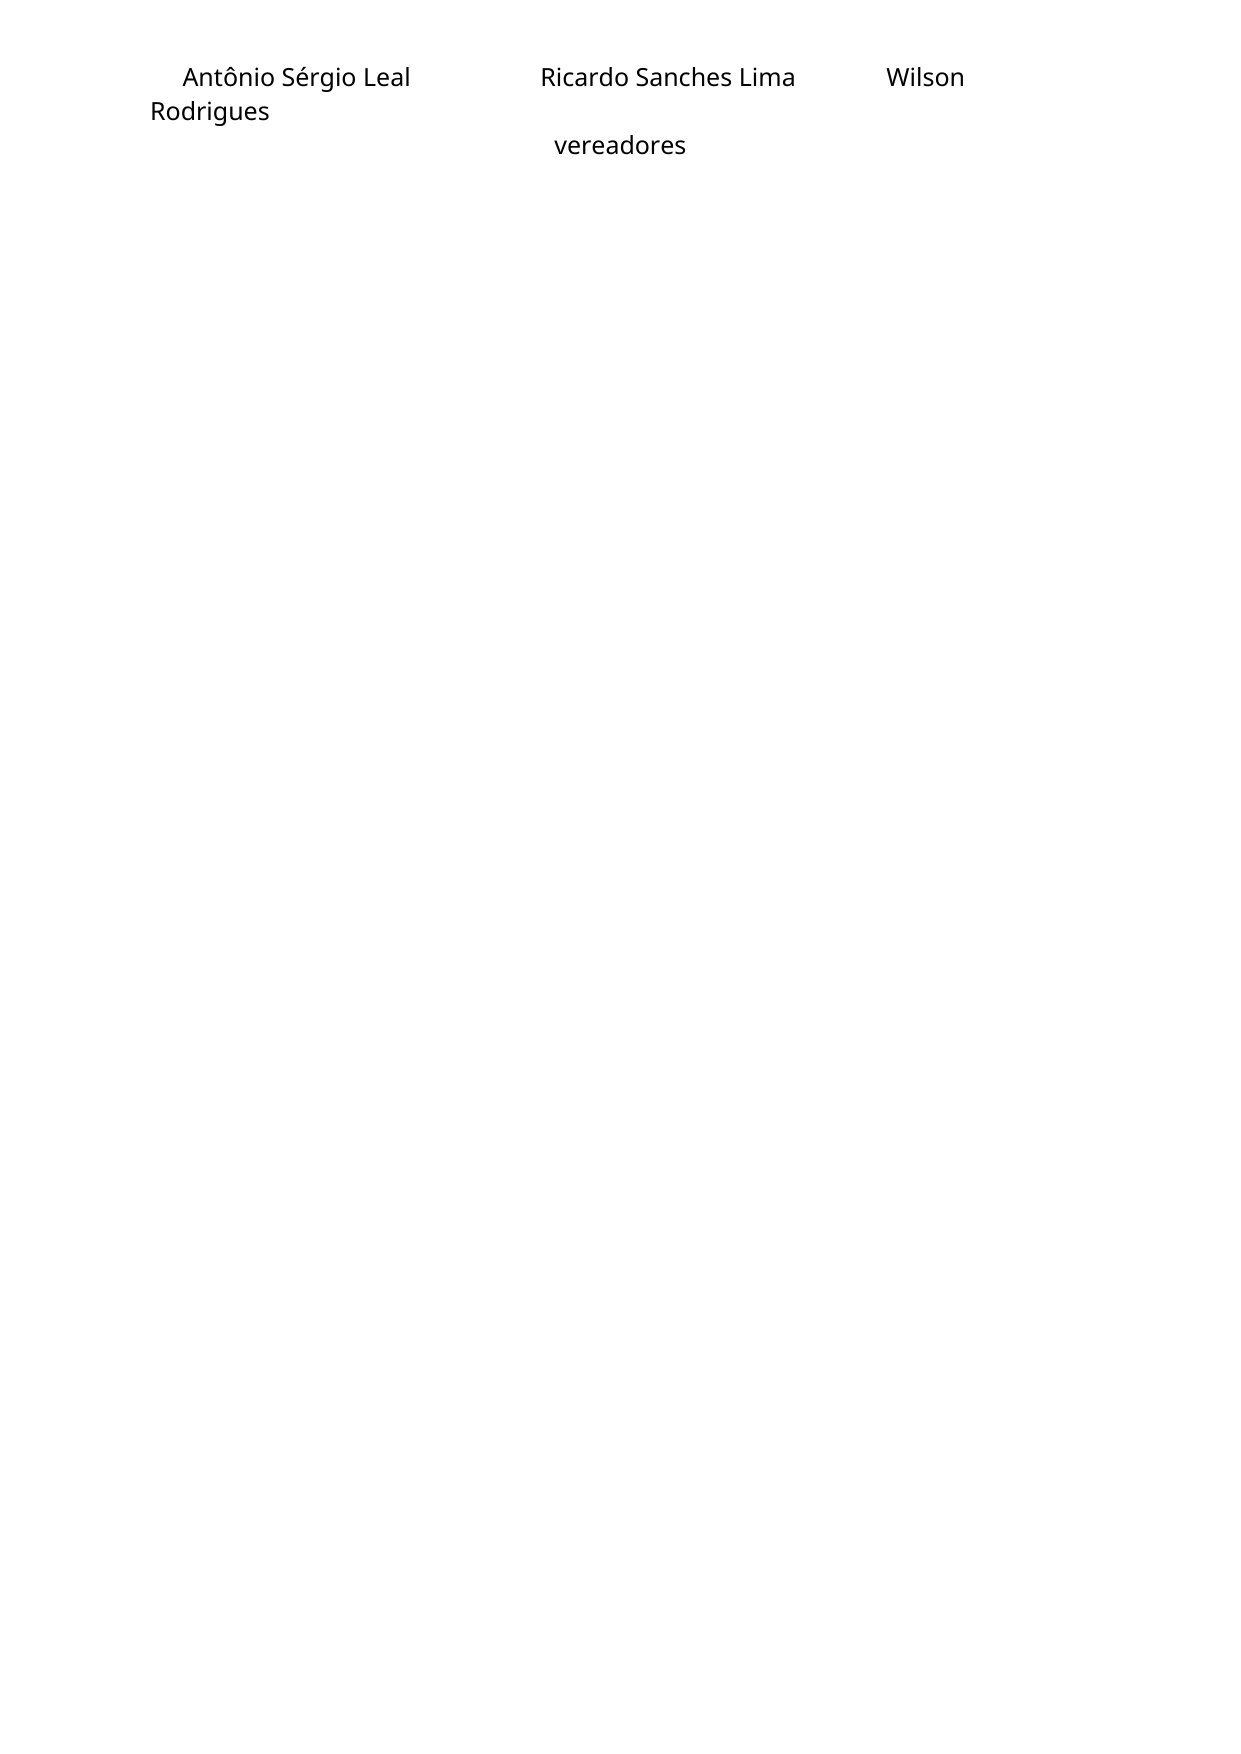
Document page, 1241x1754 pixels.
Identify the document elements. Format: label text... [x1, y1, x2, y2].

text vereadores [150, 127, 1090, 161]
text Antônio Sérgio Leal Ricardo Sanches Lima Wilson Rodrigues [150, 59, 1090, 127]
